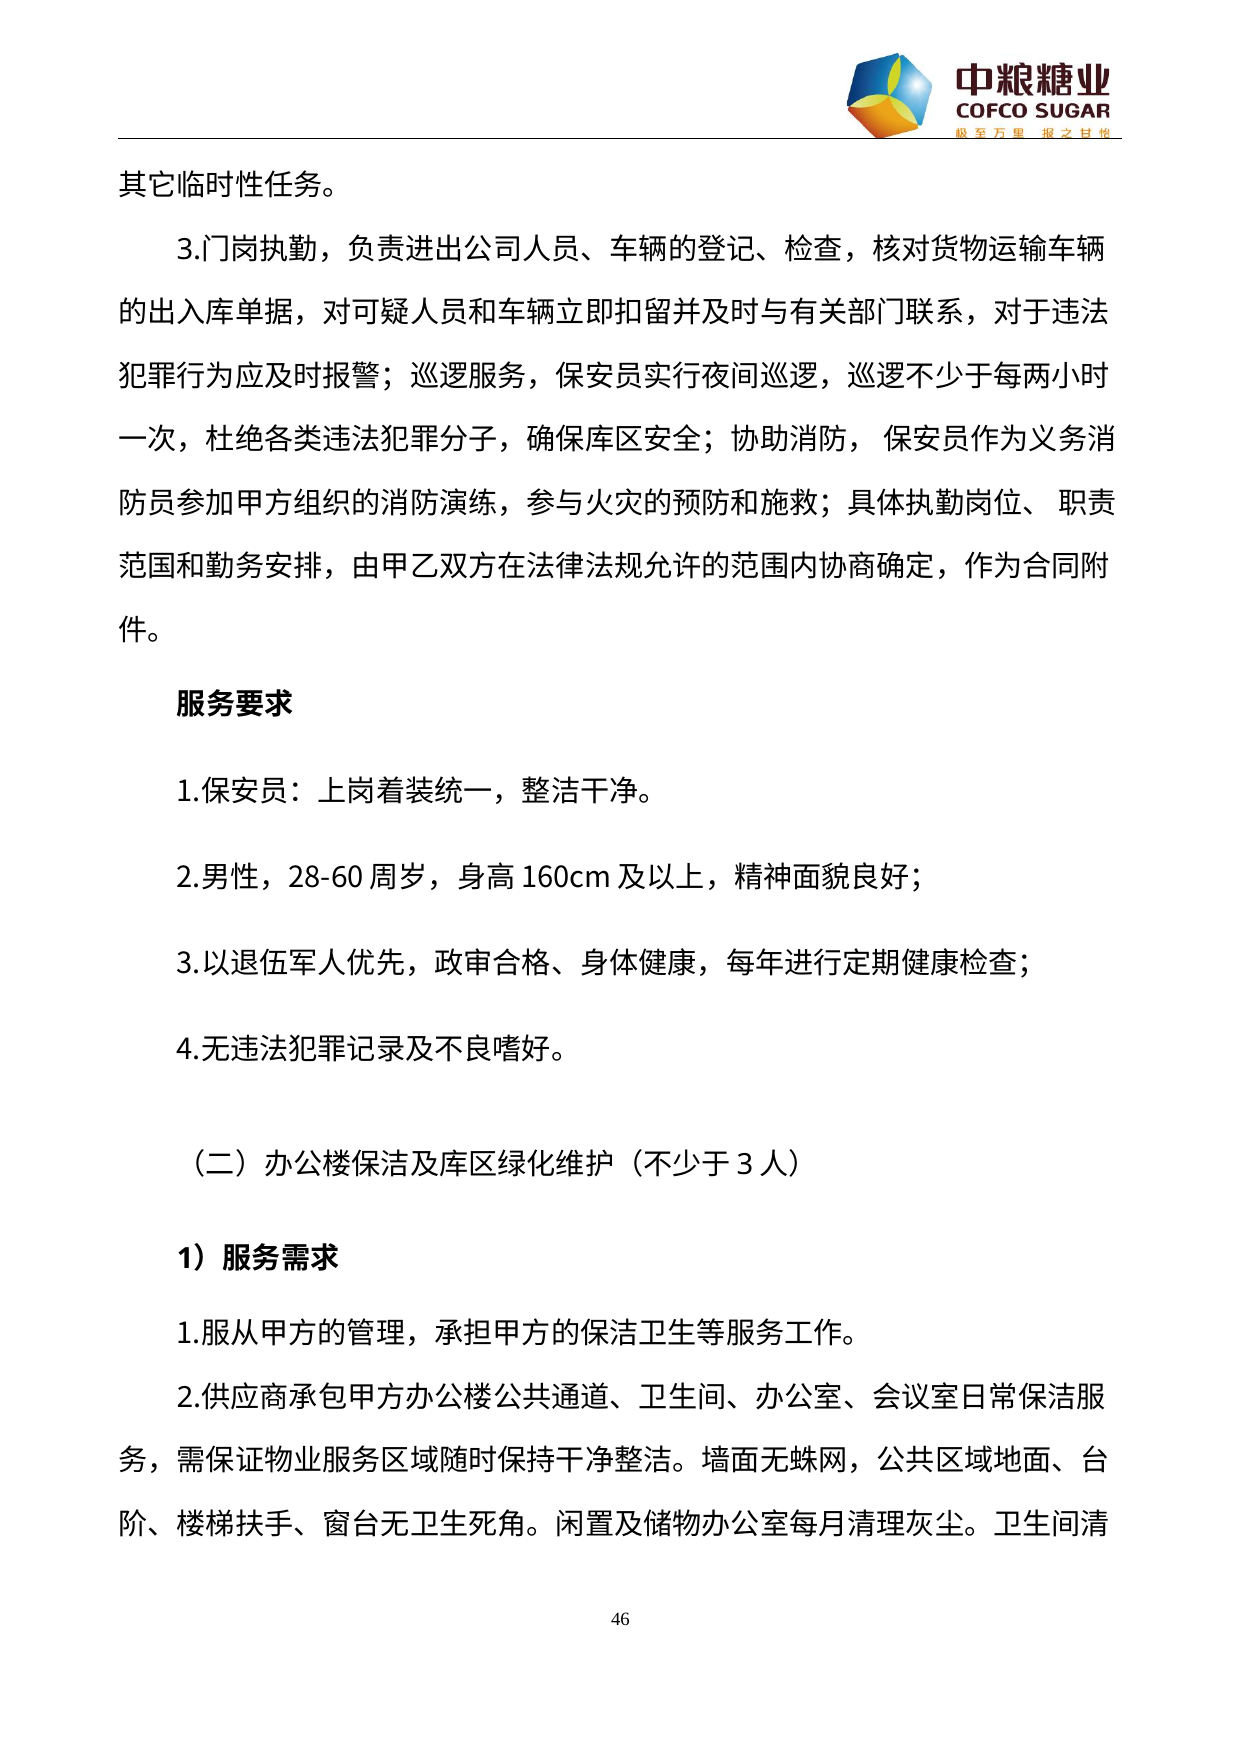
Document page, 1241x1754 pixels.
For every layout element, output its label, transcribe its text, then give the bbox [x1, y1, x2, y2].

picture [846, 53, 1110, 138]
text 4.无违法犯罪记录及不良嗜好。 [118, 1014, 1122, 1079]
text 3.以退伍军人优先，政审合格、身体健康，每年进行定期健康检查； [118, 928, 1122, 993]
text 3.门岗执勤，负责进出公司人员、车辆的登记、检查，核对货物运输车辆的出入库单据，对可疑人员和车辆立即扣留并及时与有关部门联系，对于违法犯罪行为应及时报警；巡逻服务，保安员实行夜间巡逻，巡逻不少于每两小时一次，杜绝各类违法犯罪分子，确保库区安全；协助消防， 保安员作为义务消防员参加甲方组织的消防演练，参与火灾的预防和施救；具体执勤岗位、 职责范国和勤务安排，由甲乙双方在法律法规允许的范围内协商确定，作为合同附件。 [118, 225, 1122, 648]
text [118, 162, 1122, 204]
text 1.服从甲方的管理，承担甲方的保洁卫生等服务工作。 [118, 1310, 1122, 1352]
text 1.保安员：上岗着装统一，整洁干净。 [118, 756, 1122, 821]
text 1）服务需求 [118, 1224, 1122, 1289]
text （二）办公楼保洁及库区绿化维护（不少于3人） [118, 1129, 1122, 1194]
text 服务要求 [118, 669, 1122, 734]
text 2.供应商承包甲方办公楼公共通道、卫生间、办公室、会议室日常保洁服务，需保证物业服务区域随时保持干净整洁。墙面无蛛网，公共区域地面、台阶、楼梯扶手、窗台无卫生死角。闲置及储物办公室每月清理灰尘。卫生间清洁无异味，垃圾桶外无污渍，垃圾每日清理； [118, 1373, 1122, 1542]
text 2.男性，28-60周岁，身高160cm及以上，精神面貌良好； [118, 842, 1122, 907]
